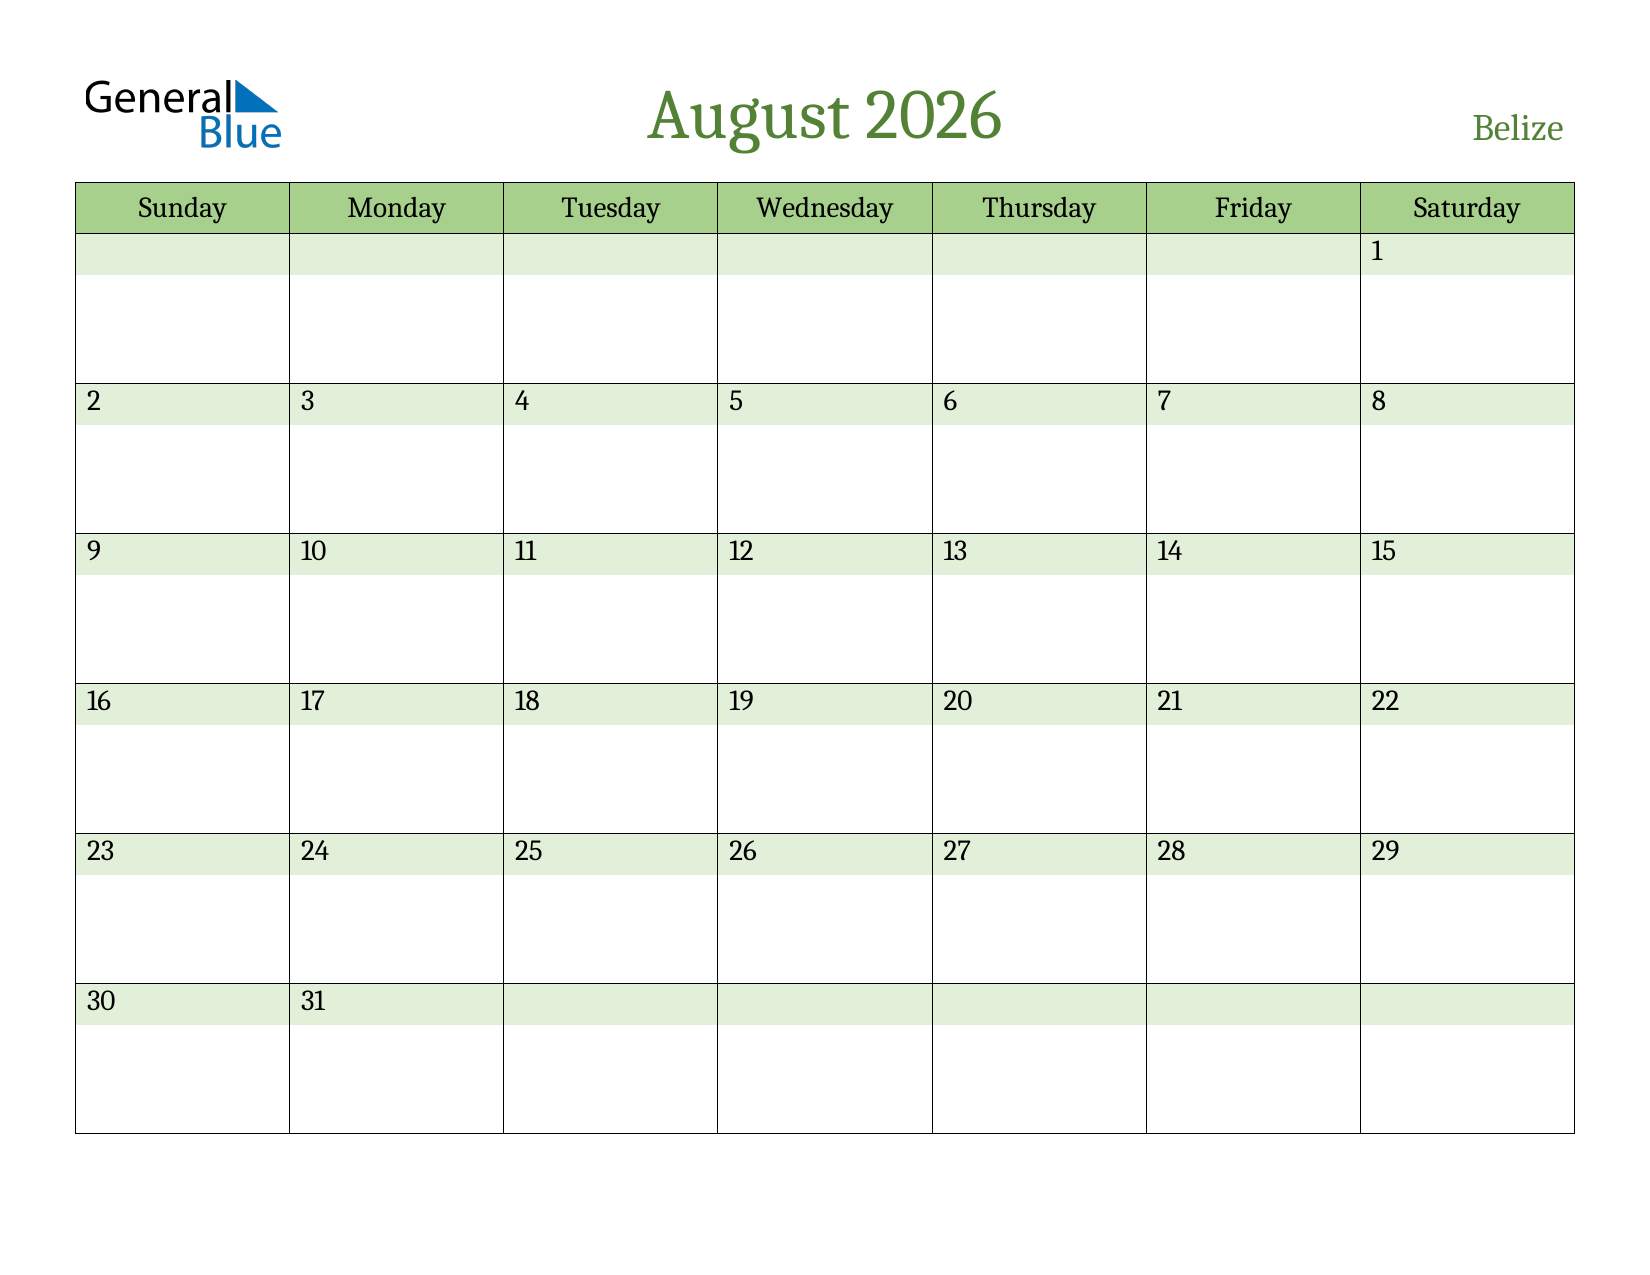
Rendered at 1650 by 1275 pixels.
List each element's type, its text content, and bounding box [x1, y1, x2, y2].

table_cell 10 [290, 534, 503, 575]
table_cell Monday [290, 183, 503, 233]
table_cell [504, 875, 717, 983]
table_cell 15 [1361, 534, 1574, 575]
table_cell 18 [504, 684, 717, 725]
table_cell [290, 875, 503, 983]
table_cell [933, 234, 1146, 275]
table_cell 14 [1147, 534, 1360, 575]
table_cell [1361, 984, 1574, 1025]
table_cell 22 [1361, 684, 1574, 725]
picture [86, 80, 281, 148]
table_cell 6 [933, 384, 1146, 425]
table_cell [504, 425, 717, 533]
table_cell [718, 234, 932, 275]
table_cell 2 [76, 384, 289, 425]
table_cell [1361, 425, 1574, 533]
table_cell [1361, 875, 1574, 983]
table_cell Friday [1147, 183, 1360, 233]
table_cell [290, 234, 503, 275]
table_cell [290, 425, 503, 533]
table_cell [1147, 425, 1360, 533]
table_cell [718, 1025, 932, 1133]
table_cell 12 [718, 534, 932, 575]
table_cell [1361, 1025, 1574, 1133]
table_cell Tuesday [504, 183, 717, 233]
table_cell [290, 1025, 503, 1133]
table_cell 4 [504, 384, 717, 425]
table_cell [1147, 275, 1360, 383]
table_cell [1361, 575, 1574, 683]
table_cell [933, 275, 1146, 383]
table_cell [718, 875, 932, 983]
table_cell [718, 425, 932, 533]
table_header [76, 75, 503, 182]
table_cell [290, 275, 503, 383]
table_cell [76, 575, 289, 683]
table_cell 28 [1147, 834, 1360, 875]
table_cell [504, 234, 717, 275]
table_cell 23 [76, 834, 289, 875]
table_cell [1147, 575, 1360, 683]
table_cell [933, 425, 1146, 533]
table_cell [76, 875, 289, 983]
table_cell [1147, 725, 1360, 833]
table_cell [76, 725, 289, 833]
table_cell [76, 275, 289, 383]
table_cell 5 [718, 384, 932, 425]
table_cell Saturday [1361, 183, 1574, 233]
table_cell [933, 575, 1146, 683]
table_cell [1147, 875, 1360, 983]
table_cell [76, 234, 289, 275]
table_cell 13 [933, 534, 1146, 575]
table_cell 1 [1361, 234, 1574, 275]
table_cell [504, 575, 717, 683]
table_cell [718, 275, 932, 383]
table_cell 26 [718, 834, 932, 875]
table_cell [76, 425, 289, 533]
table_cell [290, 575, 503, 683]
table_cell 25 [504, 834, 717, 875]
table_cell [1147, 234, 1360, 275]
table_cell 8 [1361, 384, 1574, 425]
table_cell [718, 725, 932, 833]
table_cell [1361, 275, 1574, 383]
table_cell 27 [933, 834, 1146, 875]
table_cell 29 [1361, 834, 1574, 875]
table_cell 3 [290, 384, 503, 425]
table_cell [76, 1025, 289, 1133]
table_cell 31 [290, 984, 503, 1025]
table_cell 20 [933, 684, 1146, 725]
table_header August 2026 [504, 75, 1146, 182]
table_cell 9 [76, 534, 289, 575]
table_cell [933, 1025, 1146, 1133]
table_cell [1147, 984, 1360, 1025]
table_cell 24 [290, 834, 503, 875]
table_cell [504, 984, 717, 1025]
table_cell 16 [76, 684, 289, 725]
table_cell 21 [1147, 684, 1360, 725]
table_cell [504, 725, 717, 833]
table_cell 19 [718, 684, 932, 725]
table_cell Sunday [76, 183, 289, 233]
table_cell 17 [290, 684, 503, 725]
table_cell Wednesday [718, 183, 932, 233]
table_cell [1147, 1025, 1360, 1133]
table_cell 7 [1147, 384, 1360, 425]
table_cell [933, 984, 1146, 1025]
table_cell 11 [504, 534, 717, 575]
table_cell [933, 725, 1146, 833]
table_header Belize [1146, 75, 1574, 182]
table_cell Thursday [933, 183, 1146, 233]
table_cell [504, 1025, 717, 1133]
table_cell [1361, 725, 1574, 833]
table_cell [504, 275, 717, 383]
table_cell [718, 575, 932, 683]
table_cell [933, 875, 1146, 983]
table_cell [290, 725, 503, 833]
table_cell 30 [76, 984, 289, 1025]
table_cell [718, 984, 932, 1025]
